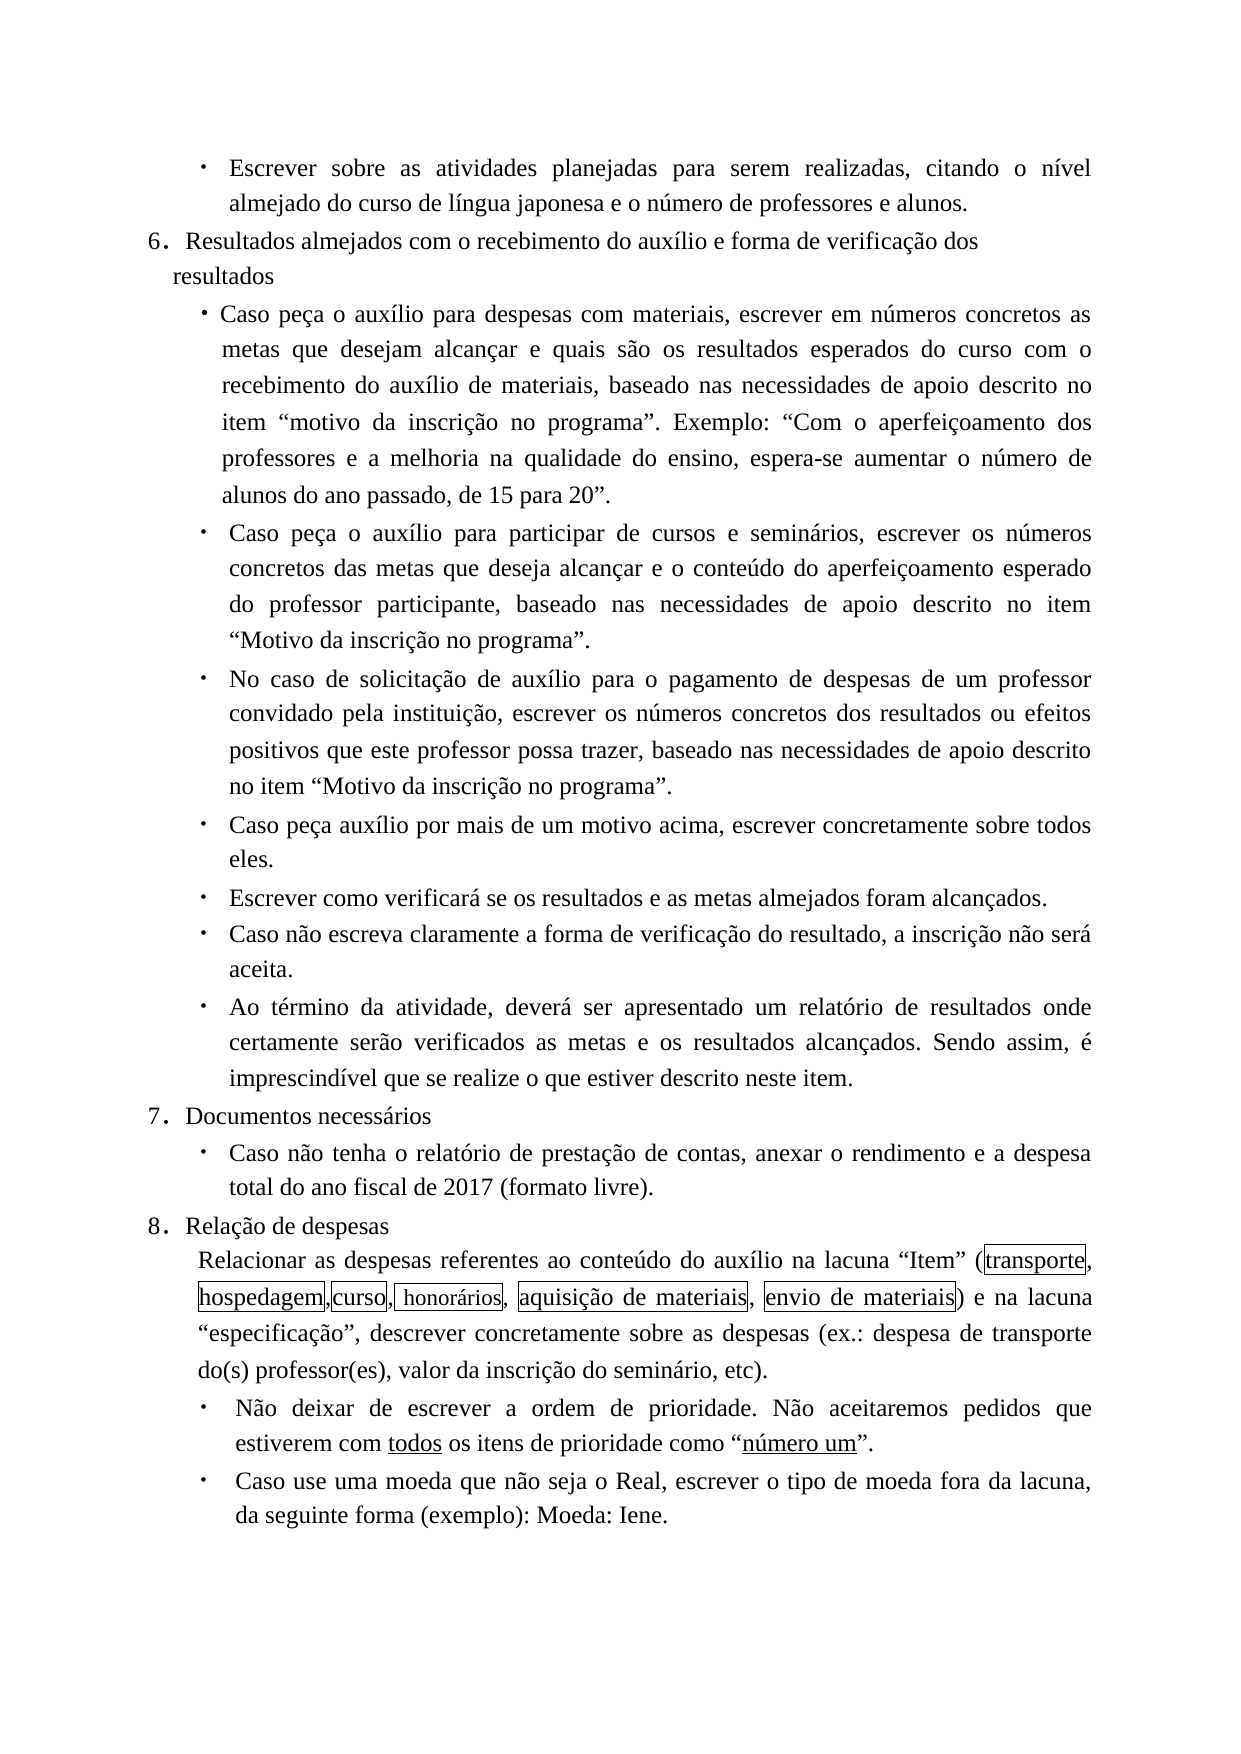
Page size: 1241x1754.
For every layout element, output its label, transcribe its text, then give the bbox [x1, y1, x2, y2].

list Não deixar de escrever a ordem de prioridade. Não aceitaremos pedidos que estiverem com todos os itens de prioridade como “número um”. [191, 1387, 1092, 1460]
text resultados [148, 257, 1092, 294]
list Caso peça o auxílio para participar de cursos e seminários, escrever os números concretos das metas que deseja alcançar e o conteúdo do aperfeiçoamento esperado do professor participante, baseado nas necessidades de apoio descrito no item “Motivo da inscrição no programa”. [191, 512, 1092, 658]
list Caso não escreva claramente a forma de verificação do resultado, a inscrição não será aceita. [191, 913, 1092, 986]
text ・Caso peça o auxílio para despesas com materiais, escrever em números concretos as metas que desejam alcançar e quais são os resultados esperados do curso com o recebimento do auxílio de materiais, baseado nas necessidades de apoio descrito no item “motivo da inscrição no programa”. Exemplo: “Com o aperfeiçoamento dos professores e a melhoria na qualidade do ensino, espera-se aumentar o número de alunos do ano passado, de 15 para 20”. [192, 294, 1092, 512]
text 6．Resultados almejados com o recebimento do auxílio e forma de verificação dos [148, 221, 1092, 257]
list Escrever como verificará se os resultados e as metas almejados foram alcançados. [191, 877, 1092, 913]
list Escrever sobre as atividades planejadas para serem realizadas, citando o nível almejado do curso de língua japonesa e o número de professores e alunos. [191, 148, 1092, 221]
list Caso use uma moeda que não seja o Real, escrever o tipo de moeda fora da lacuna, da seguinte forma (exemplo): Moeda: Iene. [191, 1460, 1092, 1533]
text 8．Relação de despesas [148, 1205, 1092, 1242]
list No caso de solicitação de auxílio para o pagamento de despesas de um professor convidado pela instituição, escrever os números concretos dos resultados ou efeitos positivos que este professor possa trazer, baseado nas necessidades de apoio descrito no item “Motivo da inscrição no programa”. [191, 658, 1092, 804]
list Ao término da atividade, deverá ser apresentado um relatório de resultados onde certamente serão verificados as metas e os resultados alcançados. Sendo assim, é imprescindível que se realize o que estiver descrito neste item. [191, 986, 1092, 1096]
list Caso peça auxílio por mais de um motivo acima, escrever concretamente sobre todos eles. [191, 804, 1092, 877]
list Caso não tenha o relatório de prestação de contas, anexar o rendimento e a despesa total do ano fiscal de 2017 (formato livre). [191, 1132, 1092, 1205]
text Relacionar as despesas referentes ao conteúdo do auxílio na lacuna “Item” (transporte, hospedagem,curso, honorários, aquisição de materiais, envio de materiais) e na lacuna “especificação”, descrever concretamente sobre as despesas (ex.: despesa de transporte do(s) professor(es), valor da inscrição do seminário, etc). [198, 1242, 1092, 1387]
text 7．Documentos necessários [148, 1096, 1092, 1132]
